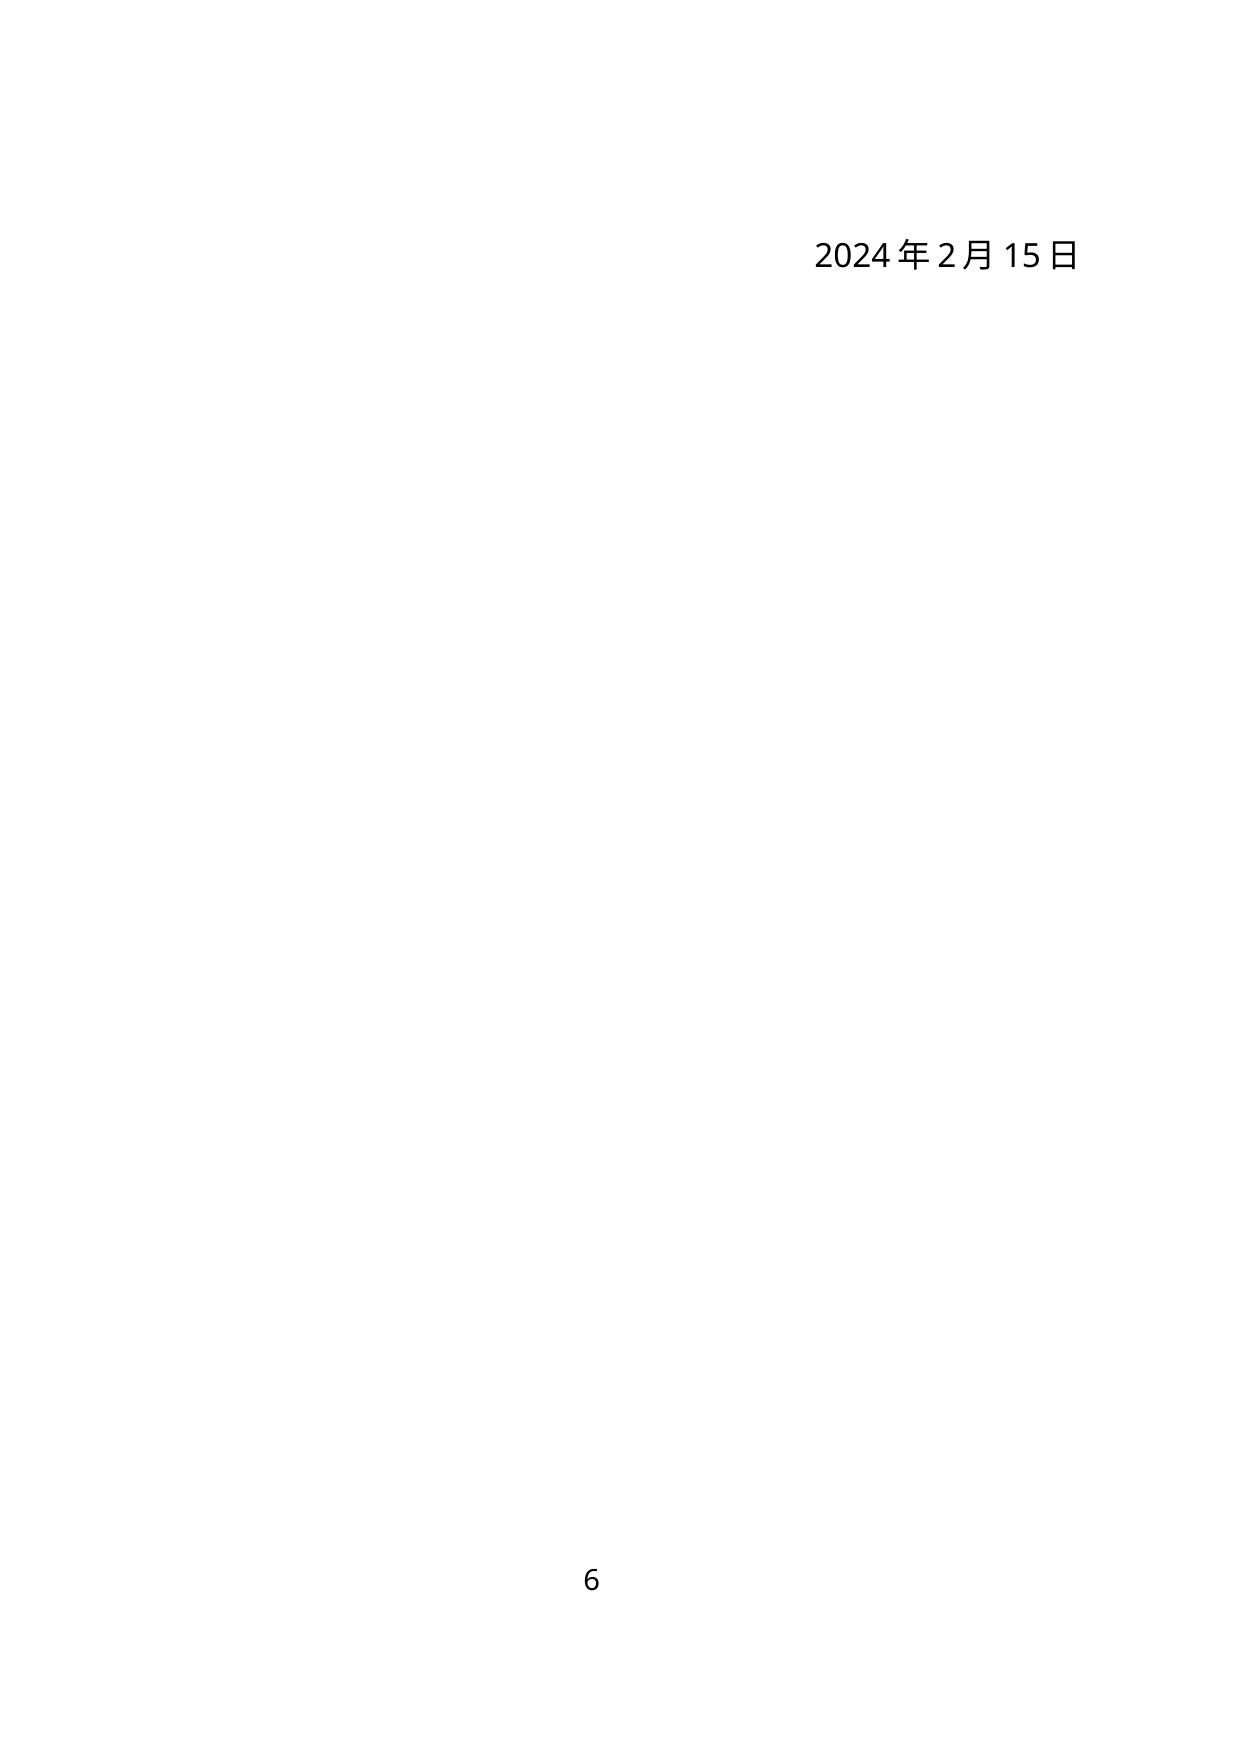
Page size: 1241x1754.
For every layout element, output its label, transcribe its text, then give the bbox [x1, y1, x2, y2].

text 2024年2月15日 [159, 220, 1081, 287]
